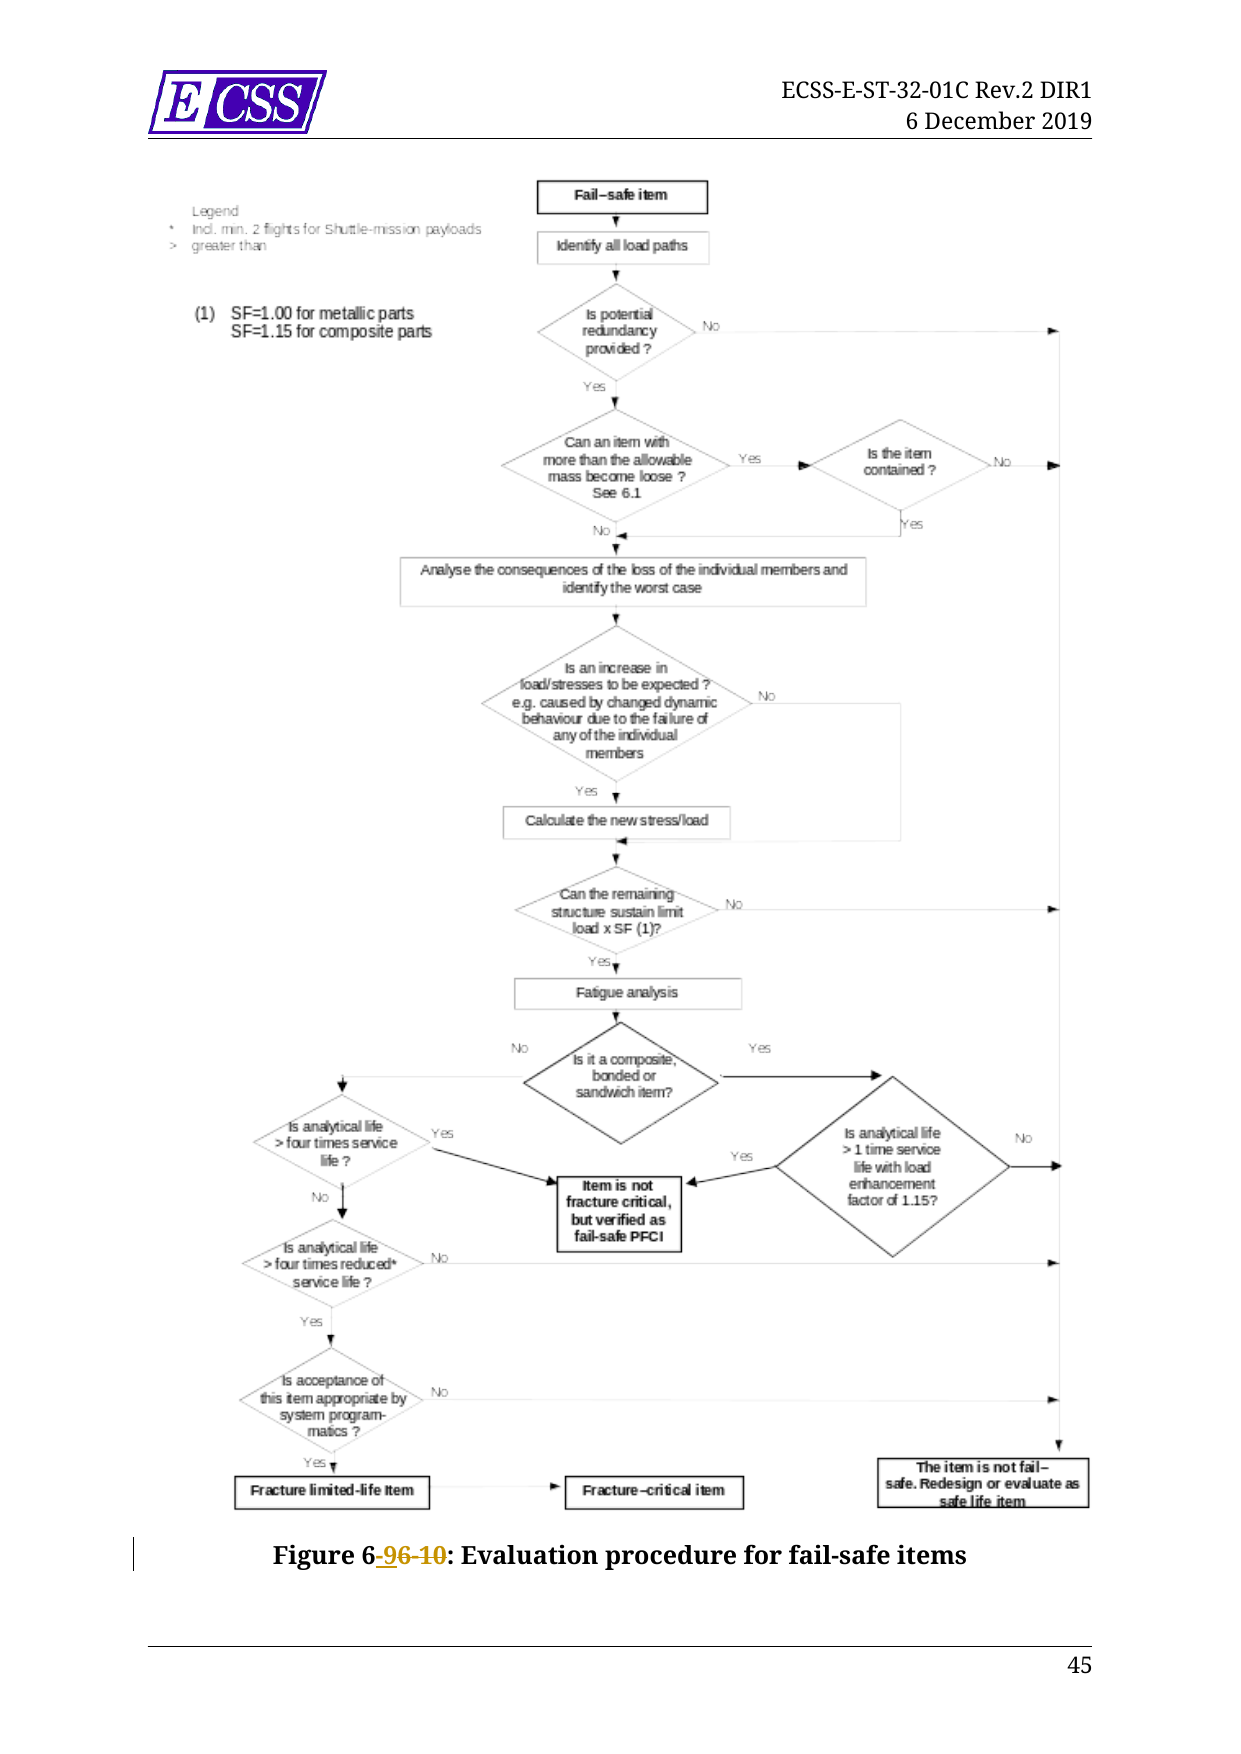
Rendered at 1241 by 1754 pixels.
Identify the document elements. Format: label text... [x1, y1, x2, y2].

text Figure 65: Evaluation procedure for fail-safe items [148, 1537, 1092, 1571]
picture [148, 70, 327, 134]
